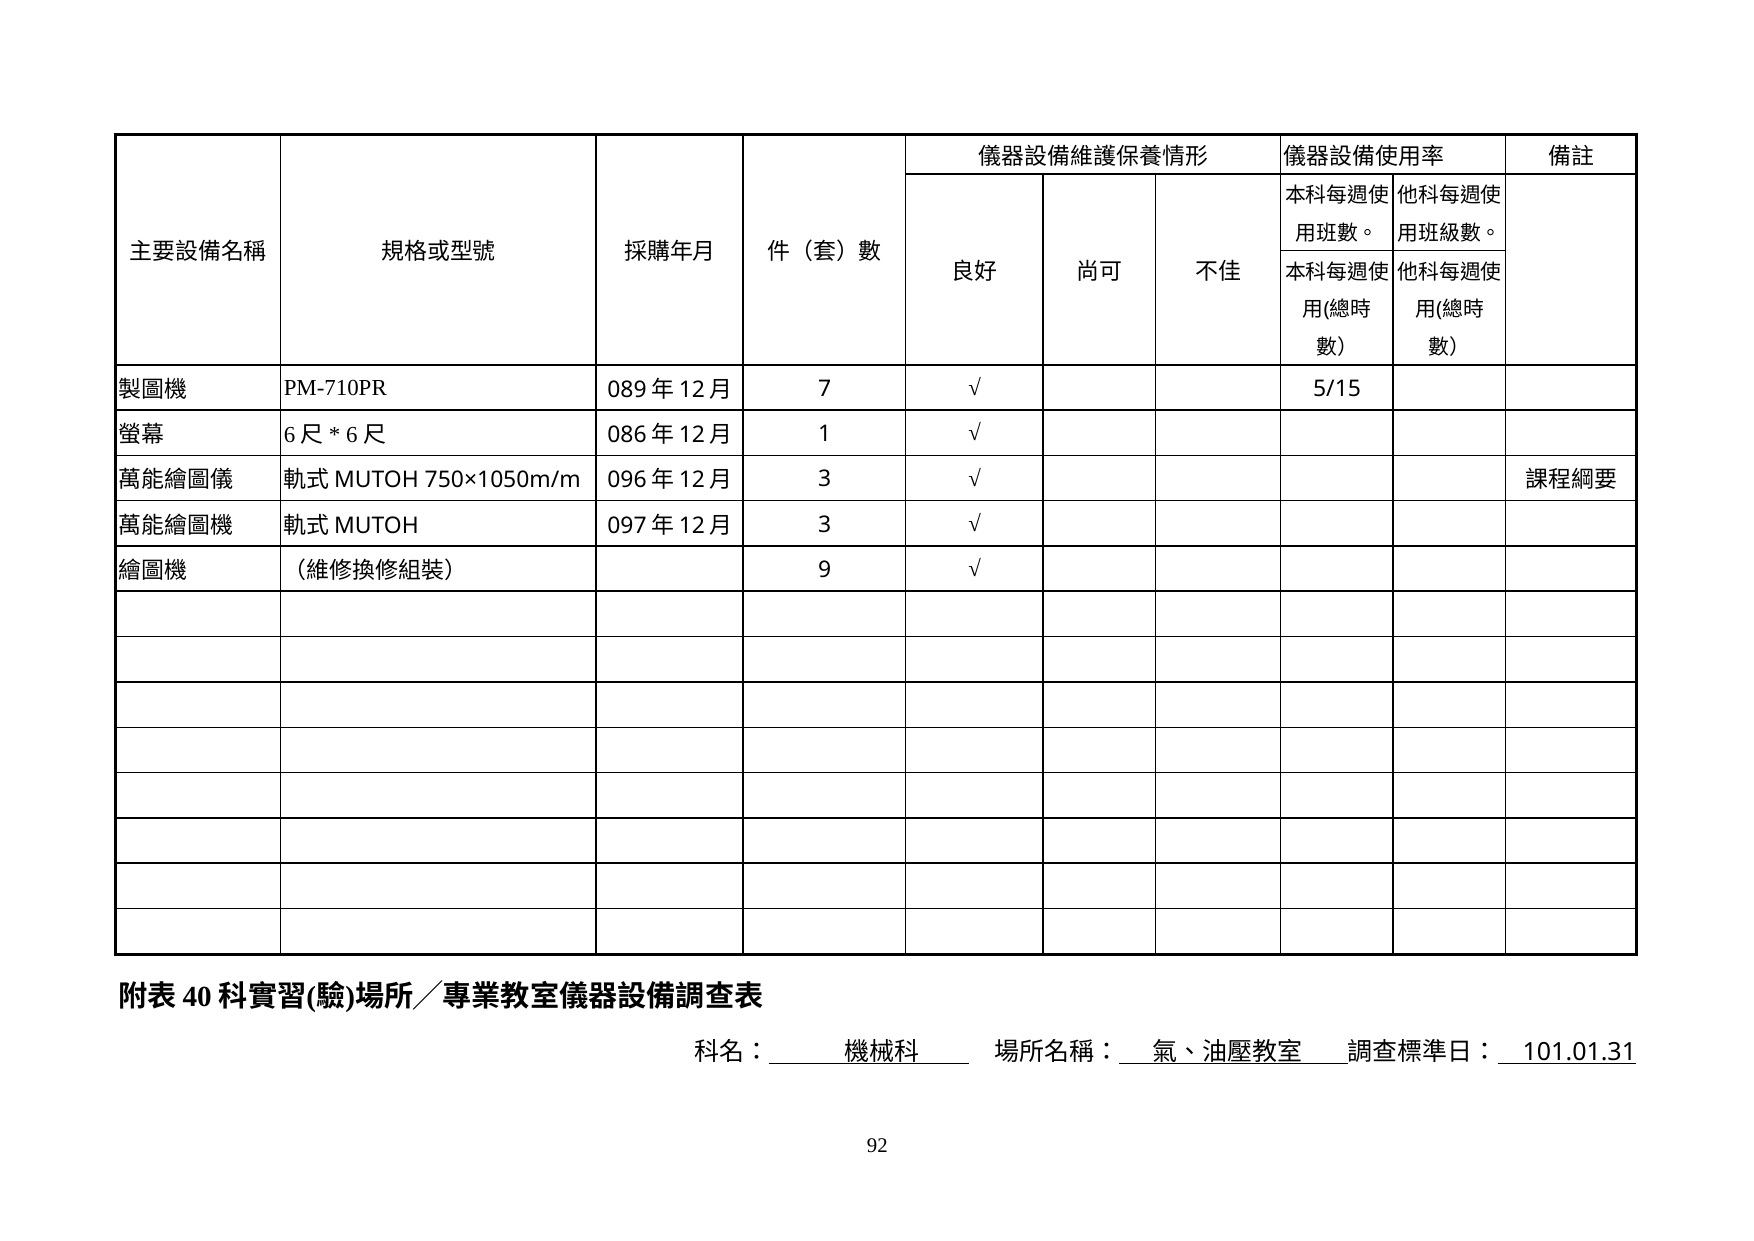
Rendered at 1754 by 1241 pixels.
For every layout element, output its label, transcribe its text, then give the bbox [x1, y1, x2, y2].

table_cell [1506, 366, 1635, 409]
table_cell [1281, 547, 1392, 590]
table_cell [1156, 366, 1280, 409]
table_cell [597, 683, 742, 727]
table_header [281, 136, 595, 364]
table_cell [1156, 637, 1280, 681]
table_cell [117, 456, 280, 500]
text 附表40 科實習(驗)場所╱專業教室儀器設備調查表 [118, 956, 1636, 1031]
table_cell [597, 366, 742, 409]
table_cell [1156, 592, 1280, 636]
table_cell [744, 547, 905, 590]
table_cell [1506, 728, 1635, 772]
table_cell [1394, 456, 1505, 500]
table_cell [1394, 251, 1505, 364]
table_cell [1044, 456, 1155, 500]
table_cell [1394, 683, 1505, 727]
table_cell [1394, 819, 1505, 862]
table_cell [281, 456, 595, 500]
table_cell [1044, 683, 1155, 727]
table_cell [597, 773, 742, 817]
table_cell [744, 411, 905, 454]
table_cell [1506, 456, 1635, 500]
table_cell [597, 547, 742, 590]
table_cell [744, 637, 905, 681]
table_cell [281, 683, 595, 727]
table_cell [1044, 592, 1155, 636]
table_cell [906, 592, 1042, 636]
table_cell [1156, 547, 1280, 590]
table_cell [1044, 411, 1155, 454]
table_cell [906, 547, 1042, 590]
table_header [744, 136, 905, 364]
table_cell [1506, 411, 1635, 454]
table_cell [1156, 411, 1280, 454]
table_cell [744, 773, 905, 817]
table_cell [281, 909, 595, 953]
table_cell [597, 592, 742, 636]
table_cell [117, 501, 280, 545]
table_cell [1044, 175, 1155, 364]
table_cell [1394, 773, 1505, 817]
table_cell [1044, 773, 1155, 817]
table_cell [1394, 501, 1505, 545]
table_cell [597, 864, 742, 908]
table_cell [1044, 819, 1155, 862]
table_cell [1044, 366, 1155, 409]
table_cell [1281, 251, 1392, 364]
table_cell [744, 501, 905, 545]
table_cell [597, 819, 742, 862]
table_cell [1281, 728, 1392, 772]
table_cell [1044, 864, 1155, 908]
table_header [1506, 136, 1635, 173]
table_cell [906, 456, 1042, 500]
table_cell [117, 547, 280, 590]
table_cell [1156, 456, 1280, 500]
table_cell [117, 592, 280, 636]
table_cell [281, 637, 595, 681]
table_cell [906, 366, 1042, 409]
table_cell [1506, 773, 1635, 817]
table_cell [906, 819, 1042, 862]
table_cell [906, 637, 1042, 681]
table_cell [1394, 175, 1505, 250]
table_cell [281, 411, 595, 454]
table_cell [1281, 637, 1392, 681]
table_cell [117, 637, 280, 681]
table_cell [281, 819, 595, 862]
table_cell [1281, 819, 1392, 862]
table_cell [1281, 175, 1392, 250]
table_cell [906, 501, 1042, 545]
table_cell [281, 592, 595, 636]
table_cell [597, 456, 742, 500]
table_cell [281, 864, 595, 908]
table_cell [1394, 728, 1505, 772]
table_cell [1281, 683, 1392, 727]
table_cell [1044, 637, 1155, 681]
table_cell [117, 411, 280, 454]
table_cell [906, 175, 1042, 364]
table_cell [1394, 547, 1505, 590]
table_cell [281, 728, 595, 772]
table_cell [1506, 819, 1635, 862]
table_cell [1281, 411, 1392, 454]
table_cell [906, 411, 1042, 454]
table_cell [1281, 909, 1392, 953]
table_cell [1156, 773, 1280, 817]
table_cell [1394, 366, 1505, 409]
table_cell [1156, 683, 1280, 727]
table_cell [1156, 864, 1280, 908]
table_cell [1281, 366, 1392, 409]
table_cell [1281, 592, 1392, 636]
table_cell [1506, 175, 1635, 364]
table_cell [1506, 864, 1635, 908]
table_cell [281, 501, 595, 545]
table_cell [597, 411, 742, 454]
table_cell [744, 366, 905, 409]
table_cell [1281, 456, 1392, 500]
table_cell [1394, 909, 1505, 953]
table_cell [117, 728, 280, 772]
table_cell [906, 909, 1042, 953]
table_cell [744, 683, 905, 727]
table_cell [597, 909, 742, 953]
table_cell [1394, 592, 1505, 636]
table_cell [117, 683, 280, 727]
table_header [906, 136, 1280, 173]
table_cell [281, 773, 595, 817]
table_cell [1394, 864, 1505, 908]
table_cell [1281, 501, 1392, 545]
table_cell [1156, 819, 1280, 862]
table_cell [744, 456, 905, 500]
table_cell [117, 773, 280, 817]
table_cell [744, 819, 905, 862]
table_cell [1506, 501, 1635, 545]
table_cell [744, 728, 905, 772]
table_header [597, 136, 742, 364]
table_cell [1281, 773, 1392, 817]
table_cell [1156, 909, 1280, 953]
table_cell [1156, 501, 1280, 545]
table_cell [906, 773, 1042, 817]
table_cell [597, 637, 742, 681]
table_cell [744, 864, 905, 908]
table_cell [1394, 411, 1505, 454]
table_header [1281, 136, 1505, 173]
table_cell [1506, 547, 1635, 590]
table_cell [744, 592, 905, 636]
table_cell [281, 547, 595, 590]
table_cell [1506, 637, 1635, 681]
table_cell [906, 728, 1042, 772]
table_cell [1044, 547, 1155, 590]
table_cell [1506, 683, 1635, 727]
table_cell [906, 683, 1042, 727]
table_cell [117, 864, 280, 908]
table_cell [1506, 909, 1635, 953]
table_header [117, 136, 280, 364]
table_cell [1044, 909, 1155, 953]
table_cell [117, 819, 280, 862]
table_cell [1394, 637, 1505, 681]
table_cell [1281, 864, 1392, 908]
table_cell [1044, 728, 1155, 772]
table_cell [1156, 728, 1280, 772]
text 科名： 機械科 場所名稱： 氣、油壓教室 調查標準日： 101.01.31 [118, 1031, 1636, 1068]
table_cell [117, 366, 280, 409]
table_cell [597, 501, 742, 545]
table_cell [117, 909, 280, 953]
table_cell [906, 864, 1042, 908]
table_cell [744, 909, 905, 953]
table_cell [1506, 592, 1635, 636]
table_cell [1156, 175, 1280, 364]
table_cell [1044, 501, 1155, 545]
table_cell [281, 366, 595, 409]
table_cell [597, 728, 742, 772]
